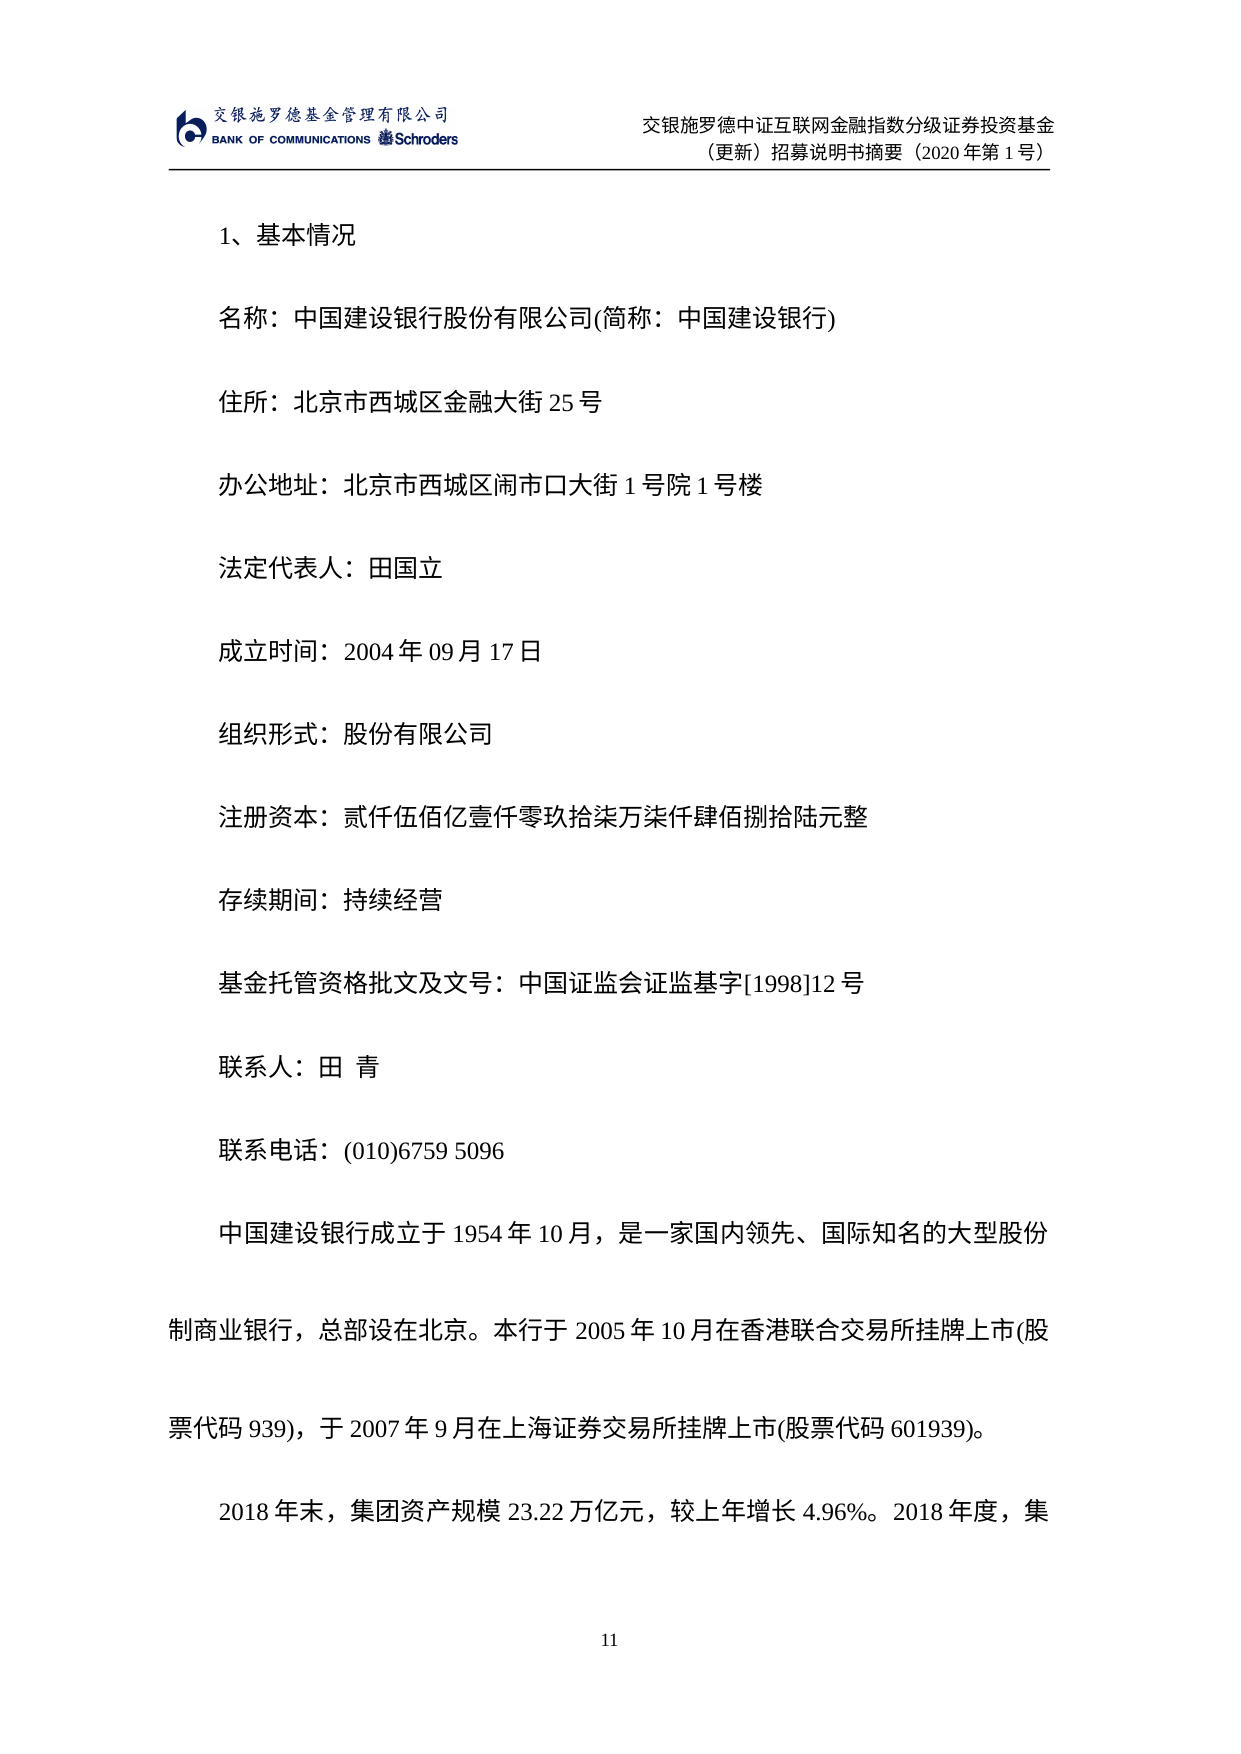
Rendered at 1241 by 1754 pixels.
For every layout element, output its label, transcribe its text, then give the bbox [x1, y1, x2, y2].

text 基金托管资格批文及文号：中国证监会证监基字[1998]12号 [169, 949, 1050, 1014]
text 成立时间：2004年09月17日 [169, 617, 1050, 682]
text 住所：北京市西城区金融大街25号 [169, 368, 1050, 433]
text 1、基本情况 [169, 201, 1050, 266]
text 存续期间：持续经营 [169, 866, 1050, 931]
text 2018年末，集团资产规模23.22万亿元，较上年增长4.96%。2018年度，集团实现净利润2,556.26亿元，较上年增长4.93%；平均资产回报率和加权平均净资产收益率分别为1.13%和14.04%；不良贷款率1.46%，保持稳中有降；资本充足率17.19%，保持领先同业。 [169, 1477, 1050, 1542]
text 中国建设银行成立于1954年10月，是一家国内领先、国际知名的大型股份制商业银行，总部设在北京。本行于2005年10月在香港联合交易所挂牌上市(股票代码939)，于2007年9月在上海证券交易所挂牌上市(股票代码601939)。 [169, 1199, 1050, 1459]
text 法定代表人：田国立 [169, 534, 1050, 599]
text 注册资本：贰仟伍佰亿壹仟零玖拾柒万柒仟肆佰捌拾陆元整 [169, 783, 1050, 848]
text 办公地址：北京市西城区闹市口大街1号院1号楼 [169, 451, 1050, 516]
text 名称：中国建设银行股份有限公司(简称：中国建设银行) [169, 284, 1050, 349]
picture [176, 107, 458, 147]
text 联系电话：(010)6759 5096 [169, 1116, 1050, 1181]
text 组织形式：股份有限公司 [169, 700, 1050, 765]
text 联系人：田 青 [169, 1033, 1050, 1098]
